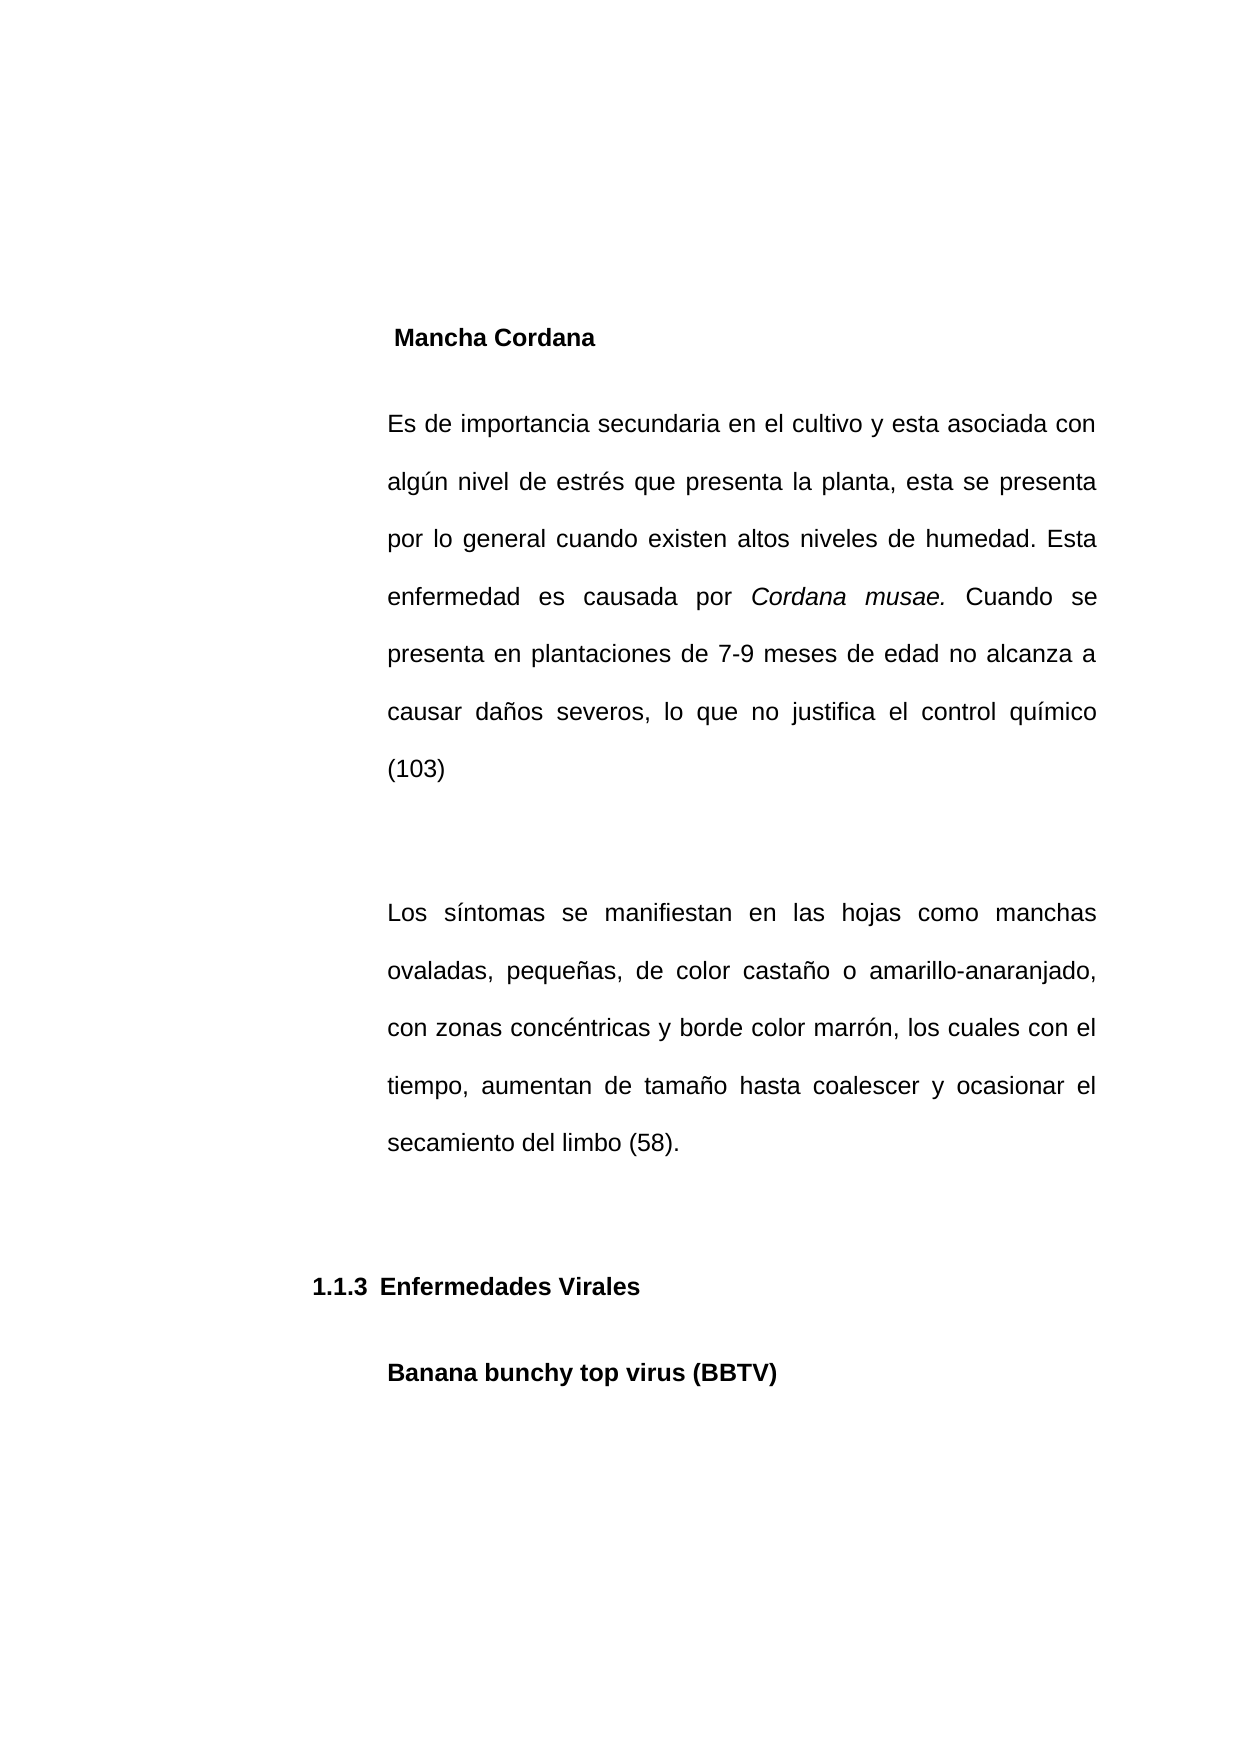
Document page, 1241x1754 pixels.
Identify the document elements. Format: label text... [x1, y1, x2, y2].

text Banana bunchy top virus (BBTV) [387, 1358, 1098, 1387]
text Los síntomas se manifiestan en las hojas como manchas ovaladas, pequeñas, de color castaño o amarillo-anaranjado, con zonas concéntricas y borde color marrón, los cuales con el tiempo, aumentan de tamaño hasta coalescer y ocasionar el secamiento del limbo (58). [387, 898, 1098, 1157]
list Enfermedades Virales [312, 1272, 1098, 1301]
text Es de importancia secundaria en el cultivo y esta asociada con algún nivel de estrés que presenta la planta, esta se presenta por lo general cuando existen altos niveles de humedad. Esta enfermedad es causada por Cordana musae. Cuando se presenta en plantaciones de 7-9 meses de edad no alcanza a causar daños severos, lo que no justifica el control químico (103) [387, 409, 1098, 783]
subtitle Mancha Cordana [387, 323, 1098, 352]
